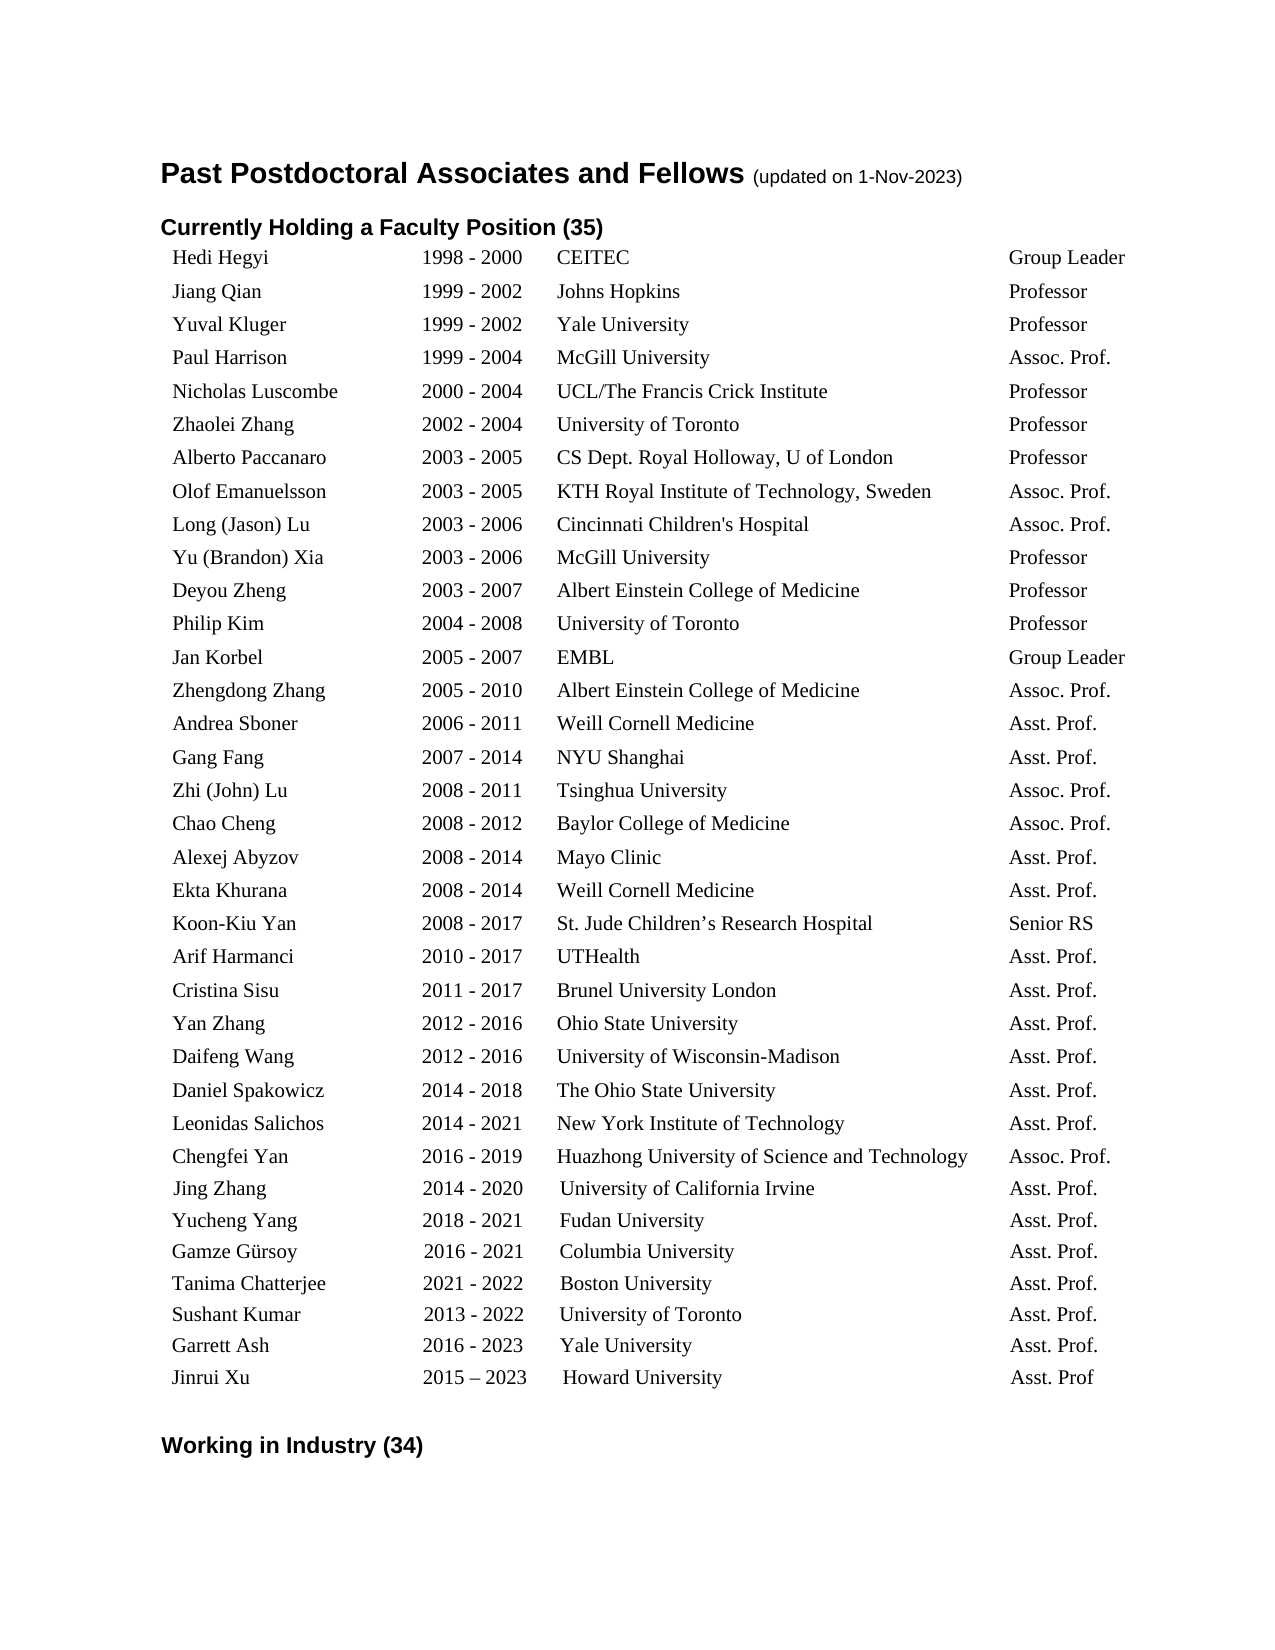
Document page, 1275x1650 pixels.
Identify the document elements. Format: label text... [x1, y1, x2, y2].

table_cell Asst. Prof. [988, 1040, 1130, 1073]
table_header 1998 - 2000 [409, 246, 541, 274]
table_cell Asst. Prof. [988, 874, 1130, 907]
table_cell Brunel University London [541, 974, 988, 1007]
table_cell Professor [988, 441, 1130, 474]
table_cell 2003 - 2007 [409, 574, 541, 607]
table_cell Chao Cheng [161, 807, 409, 840]
table_cell Professor [988, 374, 1130, 407]
table_cell University of Toronto [541, 408, 988, 441]
table_cell 2011 - 2017 [409, 974, 541, 1007]
table_cell Professor [988, 308, 1130, 341]
table_cell Jing Zhang 2014 - 2020 University of California Irvine Asst. Prof. Yucheng Yang 2018 - 2021 Fudan University Asst. Prof. Gamze Gürsoy 2016 - 2021 Columbia University Asst. Prof. Tanima Chatterjee 2021 - 2022 Boston University Asst. Prof. Sushant Kumar 2013 - 2022 University of Toronto Asst. Prof. Garrett Ash 2016 - 2023 Yale University Asst. Prof. Jinrui Xu 2015 – 2023 Howard University Asst. Prof Working in Industry (34) [161, 1176, 1130, 1466]
table_cell 2003 - 2006 [409, 508, 541, 541]
table_cell University of Wisconsin-Madison [541, 1040, 988, 1073]
table_cell Olof Emanuelsson [161, 474, 409, 507]
table_cell McGill University [541, 541, 988, 574]
table_cell Professor [988, 408, 1130, 441]
table_cell Professor [988, 574, 1130, 607]
table_cell 2012 - 2016 [409, 1007, 541, 1040]
table_cell 2014 - 2021 [409, 1107, 541, 1140]
table_cell Cristina Sisu [161, 974, 409, 1007]
table_cell 2006 - 2011 [409, 707, 541, 740]
table_cell Jiang Qian [161, 274, 409, 308]
table_cell Assoc. Prof. [988, 1140, 1130, 1176]
table_cell NYU Shanghai [541, 740, 988, 774]
table_cell Yu (Brandon) Xia [161, 541, 409, 574]
table_cell Asst. Prof. [988, 940, 1130, 973]
table_cell Asst. Prof. [988, 1107, 1130, 1140]
table_cell Chengfei Yan [161, 1140, 409, 1176]
table_header Group Leader [988, 246, 1130, 274]
table_cell Assoc. Prof. [988, 674, 1130, 707]
table_cell Cincinnati Children's Hospital [541, 508, 988, 541]
table_cell 2003 - 2006 [409, 541, 541, 574]
table_cell Asst. Prof. [988, 974, 1130, 1007]
table_cell Professor [988, 274, 1130, 308]
table_cell Yan Zhang [161, 1007, 409, 1040]
table_cell Albert Einstein College of Medicine [541, 574, 988, 607]
table_cell 2008 - 2014 [409, 874, 541, 907]
table_cell EMBL [541, 641, 988, 674]
table_cell Assoc. Prof. [988, 474, 1130, 507]
table_cell 2005 - 2010 [409, 674, 541, 707]
table_cell 2005 - 2007 [409, 641, 541, 674]
table_cell McGill University [541, 341, 988, 374]
table_cell Paul Harrison [161, 341, 409, 374]
table_cell The Ohio State University [541, 1073, 988, 1107]
table_cell 2000 - 2004 [409, 374, 541, 407]
table_cell Asst. Prof. [988, 840, 1130, 874]
table_cell Yuval Kluger [161, 308, 409, 341]
table_cell Asst. Prof. [988, 740, 1130, 774]
table_cell Tsinghua University [541, 774, 988, 807]
table_cell Senior RS [988, 907, 1130, 940]
table_cell 2002 - 2004 [409, 408, 541, 441]
table_cell 2003 - 2005 [409, 441, 541, 474]
table_cell Deyou Zheng [161, 574, 409, 607]
table_cell Leonidas Salichos [161, 1107, 409, 1140]
table_cell Alexej Abyzov [161, 840, 409, 874]
table_cell 2004 - 2008 [409, 607, 541, 641]
table_cell 2014 - 2018 [409, 1073, 541, 1107]
table_cell Zhaolei Zhang [161, 408, 409, 441]
table_cell 2008 - 2011 [409, 774, 541, 807]
table_cell Zhi (John) Lu [161, 774, 409, 807]
table_cell Asst. Prof. [988, 1073, 1130, 1107]
table_cell Weill Cornell Medicine [541, 874, 988, 907]
table_cell Assoc. Prof. [988, 341, 1130, 374]
table_cell New York Institute of Technology [541, 1107, 988, 1140]
table_cell Daniel Spakowicz [161, 1073, 409, 1107]
table_cell Weill Cornell Medicine [541, 707, 988, 740]
table_cell Andrea Sboner [161, 707, 409, 740]
table_cell 2008 - 2017 [409, 907, 541, 940]
table_cell Arif Harmanci [161, 940, 409, 973]
table_header CEITEC [541, 246, 988, 274]
table_cell 2008 - 2014 [409, 840, 541, 874]
table_cell Assoc. Prof. [988, 774, 1130, 807]
table_cell Koon-Kiu Yan [161, 907, 409, 940]
table_cell KTH Royal Institute of Technology, Sweden [541, 474, 988, 507]
table_cell 1999 - 2002 [409, 274, 541, 308]
table_cell St. Jude Children’s Research Hospital [541, 907, 988, 940]
table_cell Ohio State University [541, 1007, 988, 1040]
table_header Hedi Hegyi [161, 246, 409, 274]
table_cell 2012 - 2016 [409, 1040, 541, 1073]
table_cell Nicholas Luscombe [161, 374, 409, 407]
table_cell Alberto Paccanaro [161, 441, 409, 474]
table_cell Huazhong University of Science and Technology [541, 1140, 988, 1176]
table_cell Johns Hopkins [541, 274, 988, 308]
table_cell Asst. Prof. [988, 707, 1130, 740]
table_cell Gang Fang [161, 740, 409, 774]
table_cell 1999 - 2004 [409, 341, 541, 374]
table_cell Group Leader [988, 641, 1130, 674]
table_cell 2010 - 2017 [409, 940, 541, 973]
table_cell Philip Kim [161, 607, 409, 641]
table_cell Assoc. Prof. [988, 508, 1130, 541]
table_cell UCL/The Francis Crick Institute [541, 374, 988, 407]
table_cell Yale University [541, 308, 988, 341]
table_cell Ekta Khurana [161, 874, 409, 907]
table_cell Asst. Prof. [988, 1007, 1130, 1040]
table_cell Assoc. Prof. [988, 807, 1130, 840]
text Currently Holding a Faculty Position (35) [160, 214, 1125, 241]
table_cell Jan Korbel [161, 641, 409, 674]
table_cell CS Dept. Royal Holloway, U of London [541, 441, 988, 474]
table_cell 2007 - 2014 [409, 740, 541, 774]
table_cell University of Toronto [541, 607, 988, 641]
table_cell Long (Jason) Lu [161, 508, 409, 541]
table_cell Mayo Clinic [541, 840, 988, 874]
table_cell Baylor College of Medicine [541, 807, 988, 840]
table_cell Professor [988, 607, 1130, 641]
table_cell Professor [988, 541, 1130, 574]
table_cell 1999 - 2002 [409, 308, 541, 341]
table_cell UTHealth [541, 940, 988, 973]
table_cell 2016 - 2019 [409, 1140, 541, 1176]
table_cell 2008 - 2012 [409, 807, 541, 840]
table_cell Daifeng Wang [161, 1040, 409, 1073]
text Past Postdoctoral Associates and Fellows (updated on 1-Nov-2023) [160, 156, 1125, 189]
table_cell Albert Einstein College of Medicine [541, 674, 988, 707]
table_cell Zhengdong Zhang [161, 674, 409, 707]
table_cell 2003 - 2005 [409, 474, 541, 507]
